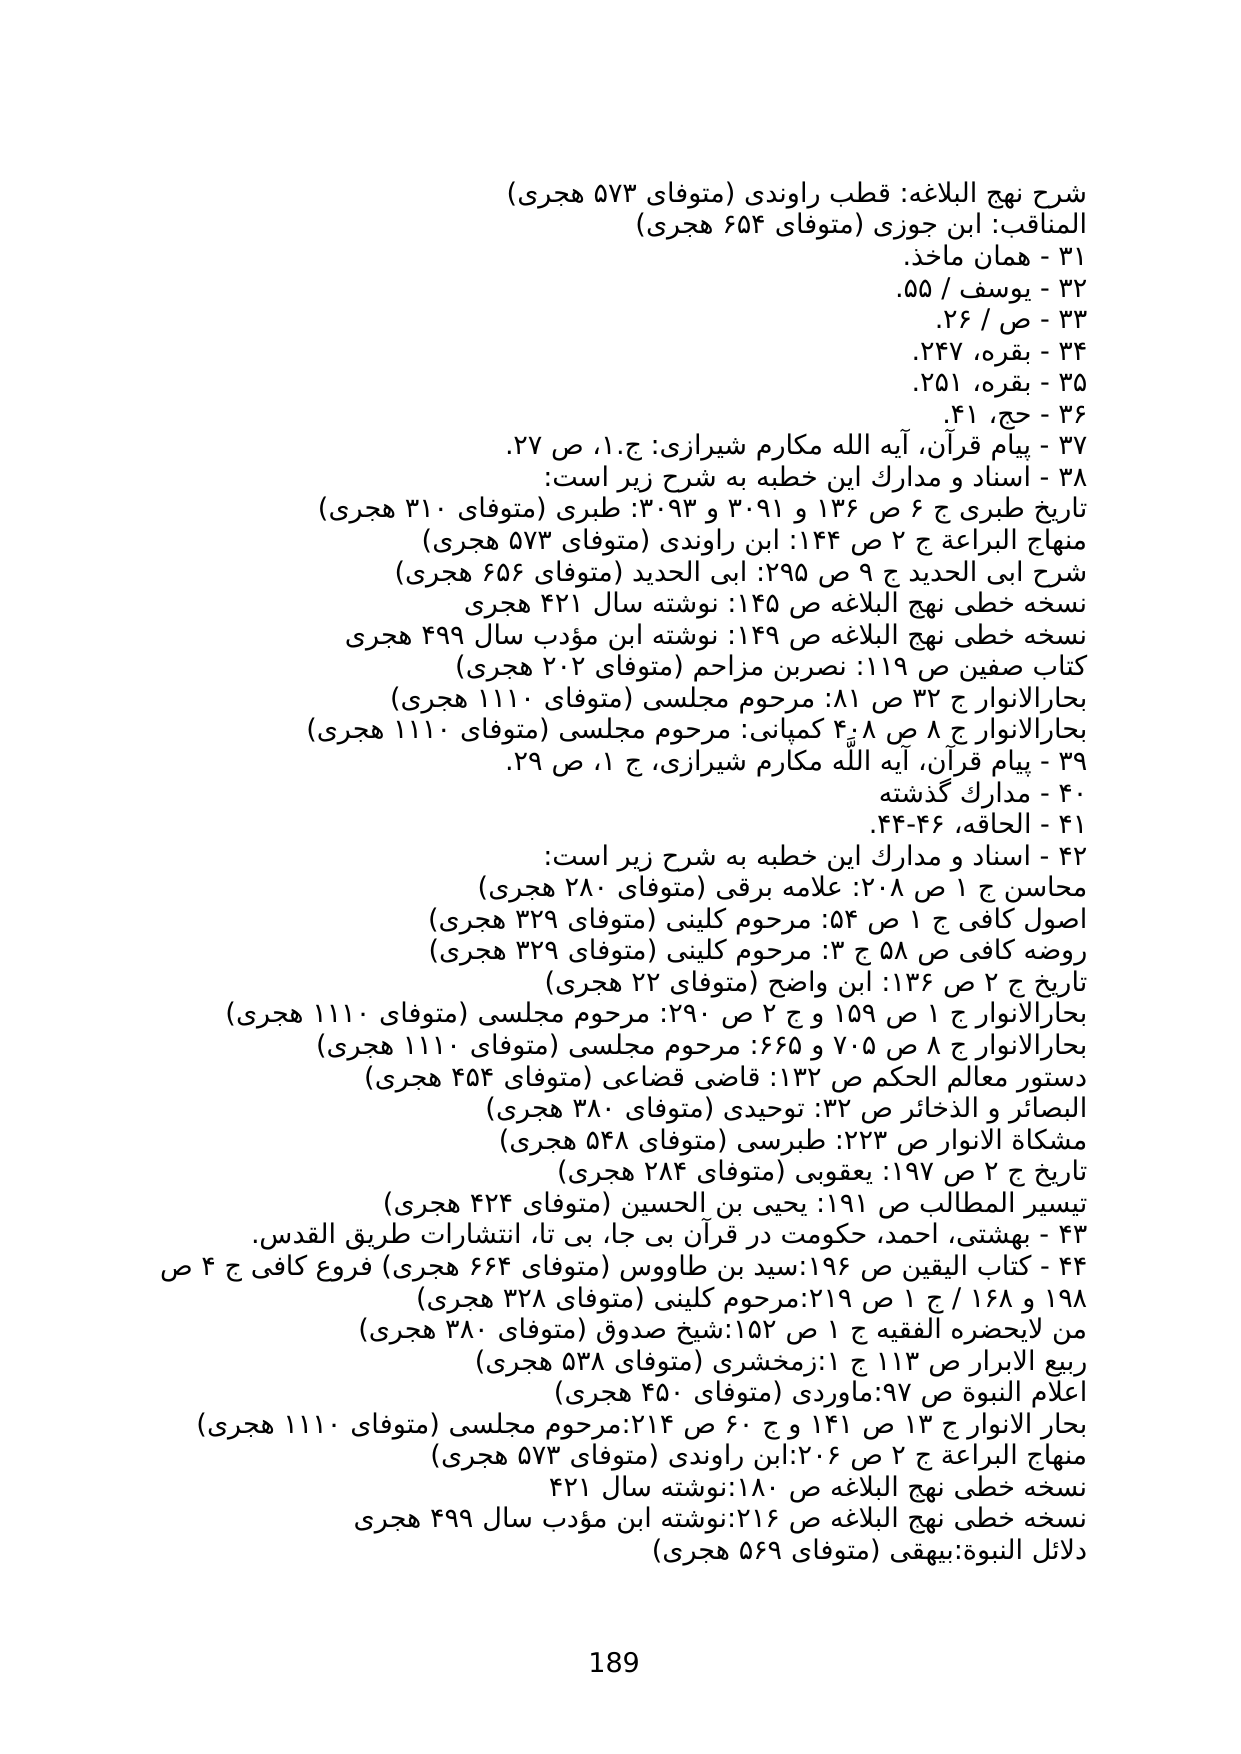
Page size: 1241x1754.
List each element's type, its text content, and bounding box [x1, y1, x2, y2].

text ۳۸ - اسناد و مدارك اين خطبه به شرح زير است: [141, 461, 1087, 493]
text تيسير المطالب ص ۱۹۱: يحيى بن الحسين (متوفاى ۴۲۴ هجرى) [141, 1187, 1087, 1219]
text بحارالانوار ج ۸ ص ۴۰۸ كمپانى: مرحوم مجلسى (متوفاى ۱۱۱۰ هجرى) [141, 714, 1087, 745]
text تاريخ ج ۲ ص ۱۳۶: ابن واضح (متوفاى ۲۲ هجرى) [141, 966, 1087, 998]
text بحارالانوار ج ۸ ص ۷۰۵ و ۶۶۵: مرحوم مجلسى (متوفاى ۱۱۱۰ هجرى) [141, 1029, 1087, 1061]
text نسخه خطى نهج البلاغه ص ۱۴۹: نوشته ابن مؤدب سال ۴۹۹ هجرى [141, 619, 1087, 651]
text بحارالانوار ج ۳۲ ص ۸۱: مرحوم مجلسى (متوفاى ۱۱۱۰ هجرى) [141, 682, 1087, 714]
text ۳۵ - بقره، ۲۵۱. [141, 367, 1087, 398]
text ۴۴ - كتاب اليقين ص ۱۹۶:سيد بن طاووس (متوفاى ۶۶۴ هجرى) فروع كافى ج ۴ ص ۱۹۸ و ۱۶۸ / ج ۱ ص ۲۱۹:مرحوم كلينى (متوفاى ۳۲۸ هجرى) [141, 1250, 1087, 1313]
text اصول كافى ج ۱ ص ۵۴: مرحوم كلينى (متوفاى ۳۲۹ هجرى) [141, 903, 1087, 935]
text تاريخ طبرى ج ۶ ص ۱۳۶ و ۳۰۹۱ و ۳۰۹۳: طبرى (متوفاى ۳۱۰ هجرى) [141, 493, 1087, 524]
text البصائر و الذخائر ص ۳۲: توحيدى (متوفاى ۳۸۰ هجرى) [141, 1092, 1087, 1124]
text اعلام النبوة ص ۹۷:ماوردى (متوفاى ۴۵۰ هجرى) [141, 1377, 1087, 1408]
text ربيع الابرار ص ۱۱۳ ج ۱:زمخشرى (متوفاى ۵۳۸ هجرى) [141, 1345, 1087, 1377]
text تاريخ ج ۲ ص ۱۹۷: يعقوبى (متوفاى ۲۸۴ هجرى) [141, 1156, 1087, 1187]
text نسخه خطى نهج البلاغه ص ۱۴۵: نوشته سال ۴۲۱ هجرى [141, 587, 1087, 619]
text منهاج البراعة ج ۲ ص ۱۴۴: ابن راوندى (متوفاى ۵۷۳ هجرى) [141, 524, 1087, 556]
text كتاب صفين ص ۱۱۹: نصربن مزاحم (متوفاى ۲۰۲ هجرى) [141, 651, 1087, 682]
text ۴۲ - اسناد و مدارك اين خطبه به شرح زير است: [141, 840, 1087, 872]
text مشكاة الانوار ص ۲۲۳: طبرسى (متوفاى ۵۴۸ هجرى) [141, 1124, 1087, 1156]
text روضه كافى ص ۵۸ ج ۳: مرحوم كلينى (متوفاى ۳۲۹ هجرى) [141, 935, 1087, 966]
text ۴۱ - الحاقه، ۴۶-۴۴. [141, 808, 1087, 840]
text ۳۹ - پيام قرآن، آيه اللَّه مكارم شيرازى، ج ۱، ص ۲۹. [141, 745, 1087, 777]
text دلائل النبوة:بيهقى (متوفاى ۵۶۹ هجرى) [141, 1534, 1087, 1566]
text محاسن ج ۱ ص ۲۰۸: علامه برقى (متوفاى ۲۸۰ هجرى) [141, 872, 1087, 903]
text ۴۳ - بهشتى، احمد، حكومت در قرآن بى جا، بى تا، انتشارات طريق القدس. [141, 1219, 1087, 1250]
text دستور معالم الحكم ص ۱۳۲: قاضى قضاعى (متوفاى ۴۵۴ هجرى) [141, 1061, 1087, 1092]
text بحار الانوار ج ۱۳ ص ۱۴۱ و ج ۶۰ ص ۲۱۴:مرحوم مجلسى (متوفاى ۱۱۱۰ هجرى) [141, 1408, 1087, 1440]
text ۳۳ - ص / ۲۶. [141, 303, 1087, 335]
text من لايحضره الفقيه ج ۱ ص ۱۵۲:شيخ صدوق (متوفاى ۳۸۰ هجرى) [141, 1313, 1087, 1345]
text ۳۲ - يوسف / ۵۵. [141, 272, 1087, 303]
text شرح نهج البلاغه: قطب راوندى (متوفاى ۵۷۳ هجرى) [141, 177, 1087, 209]
text بحارالانوار ج ۱ ص ۱۵۹ و ج ۲ ص ۲۹۰: مرحوم مجلسى (متوفاى ۱۱۱۰ هجرى) [141, 998, 1087, 1029]
text المناقب: ابن جوزى (متوفاى ۶۵۴ هجرى) [141, 209, 1087, 240]
text ۳۱ - همان ماخذ. [141, 240, 1087, 272]
text منهاج البراعة ج ۲ ص ۲۰۶:ابن راوندى (متوفاى ۵۷۳ هجرى) [141, 1440, 1087, 1471]
text ۳۴ - بقره، ۲۴۷. [141, 335, 1087, 367]
text نسخه خطى نهج البلاغه ص ۱۸۰:نوشته سال ۴۲۱ [141, 1471, 1087, 1503]
text نسخه خطى نهج البلاغه ص ۲۱۶:نوشته ابن مؤدب سال ۴۹۹ هجرى [141, 1503, 1087, 1534]
text ۴۰ - مدارك گذشته [141, 777, 1087, 808]
text ۳۷ - پيام قرآن، آيه الله مكارم شيرازى: ج.۱، ص ۲۷. [141, 430, 1087, 461]
text ۳۶ - حج، ۴۱. [141, 398, 1087, 430]
text شرح ابى الحديد ج ۹ ص ۲۹۵: ابى الحديد (متوفاى ۶۵۶ هجرى) [141, 556, 1087, 587]
